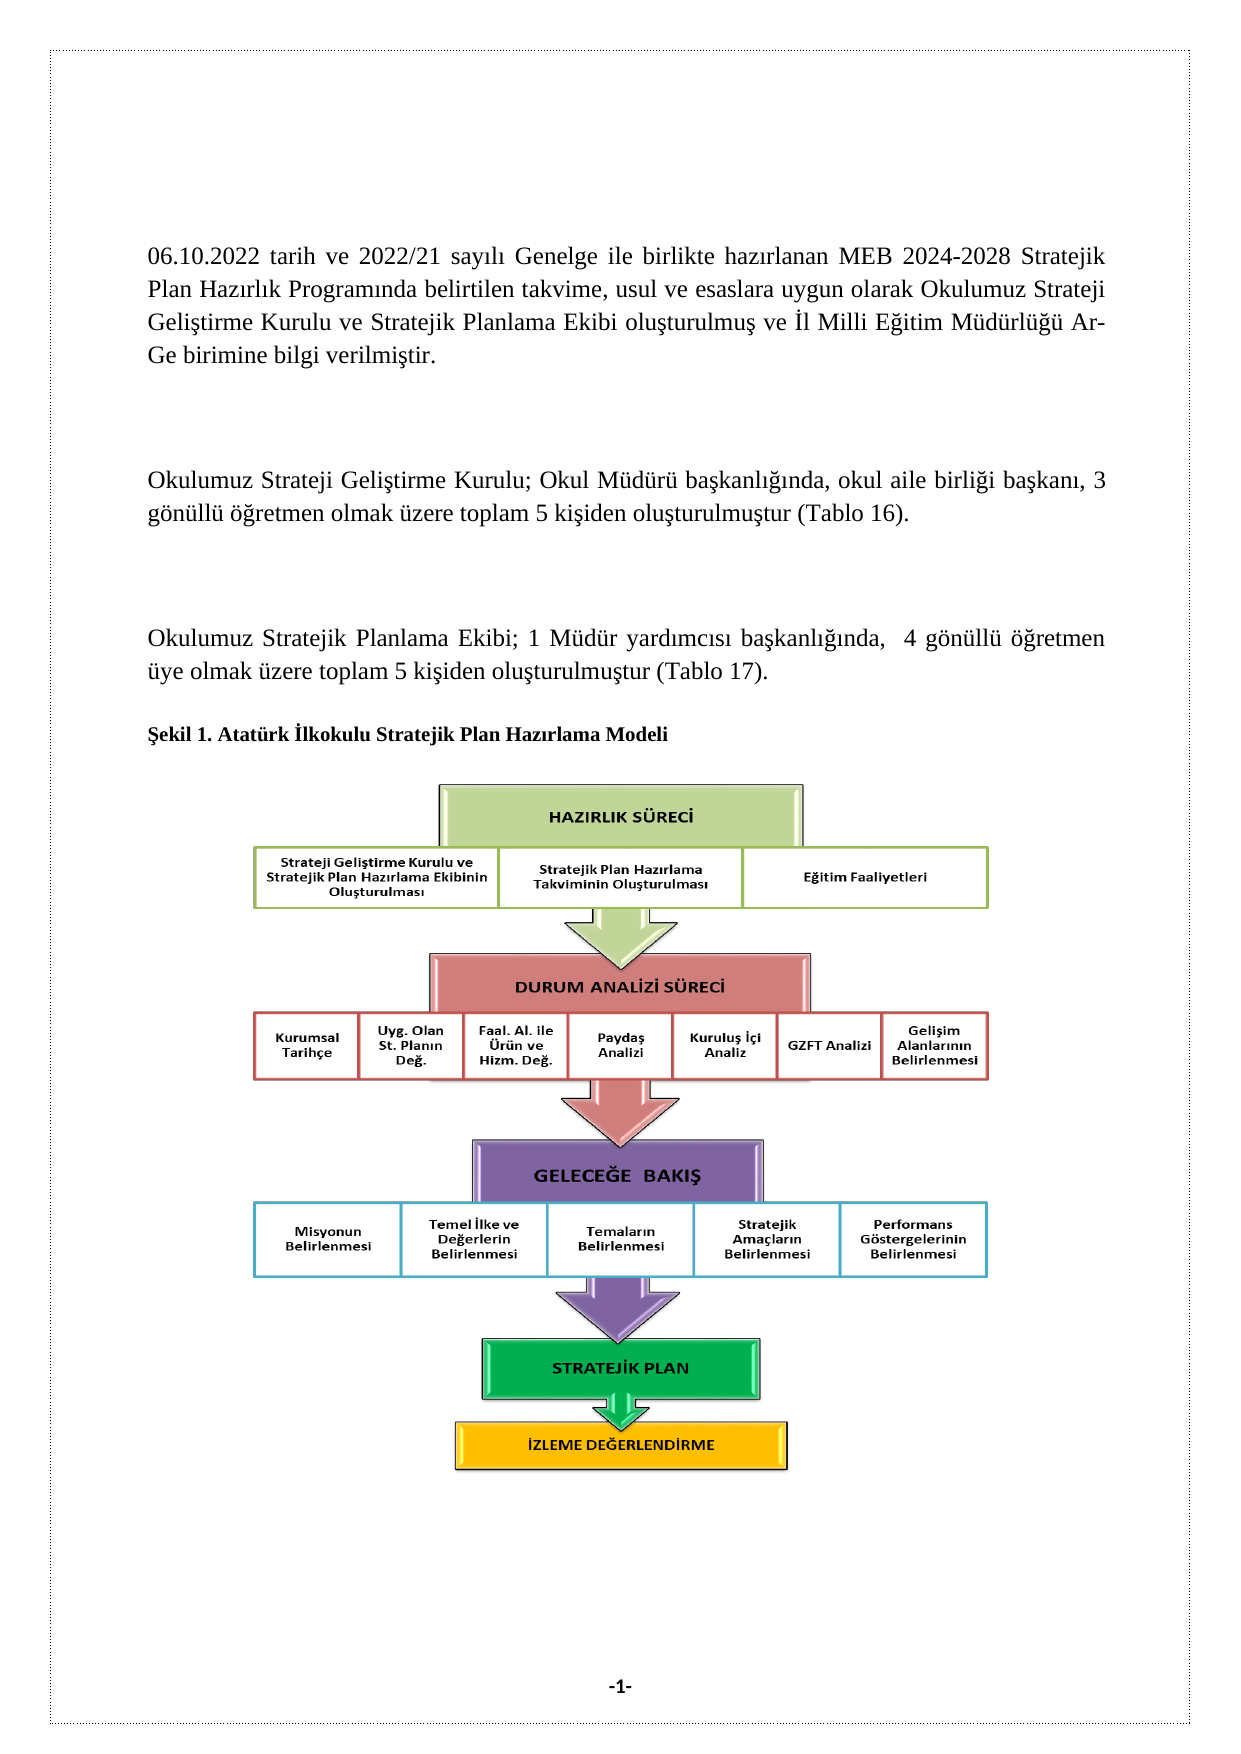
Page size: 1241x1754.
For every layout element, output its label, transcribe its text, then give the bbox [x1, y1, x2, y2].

text Okulumuz Stratejik Planlama Ekibi; 1 Müdür yardımcısı başkanlığında, 4 gönüllü öğretmen üye olmak üzere toplam 5 kişiden oluşturulmuştur (Tablo 17). [147, 623, 1107, 685]
subtitle 06.10.2022 tarih ve 2022/21 sayılı Genelge ile birlikte hazırlanan MEB 2024-2028 Stratejik Plan Hazırlık Programında belirtilen takvime, usul ve esaslara uygun olarak Okulumuz Strateji Geliştirme Kurulu ve Stratejik Planlama Ekibi oluşturulmuş ve İl Milli Eğitim Müdürlüğü Ar-Ge birimine bilgi verilmiştir. [147, 241, 1107, 368]
picture [251, 782, 990, 1476]
subtitle Okulumuz Strateji Geliştirme Kurulu; Okul Müdürü başkanlığında, okul aile birliği başkanı, 3 gönüllü öğretmen olmak üzere toplam 5 kişiden oluşturulmuştur (Tablo 16). [147, 465, 1107, 527]
text Şekil 1. Atatürk İlkokulu Stratejik Plan Hazırlama Modeli [147, 722, 1107, 746]
